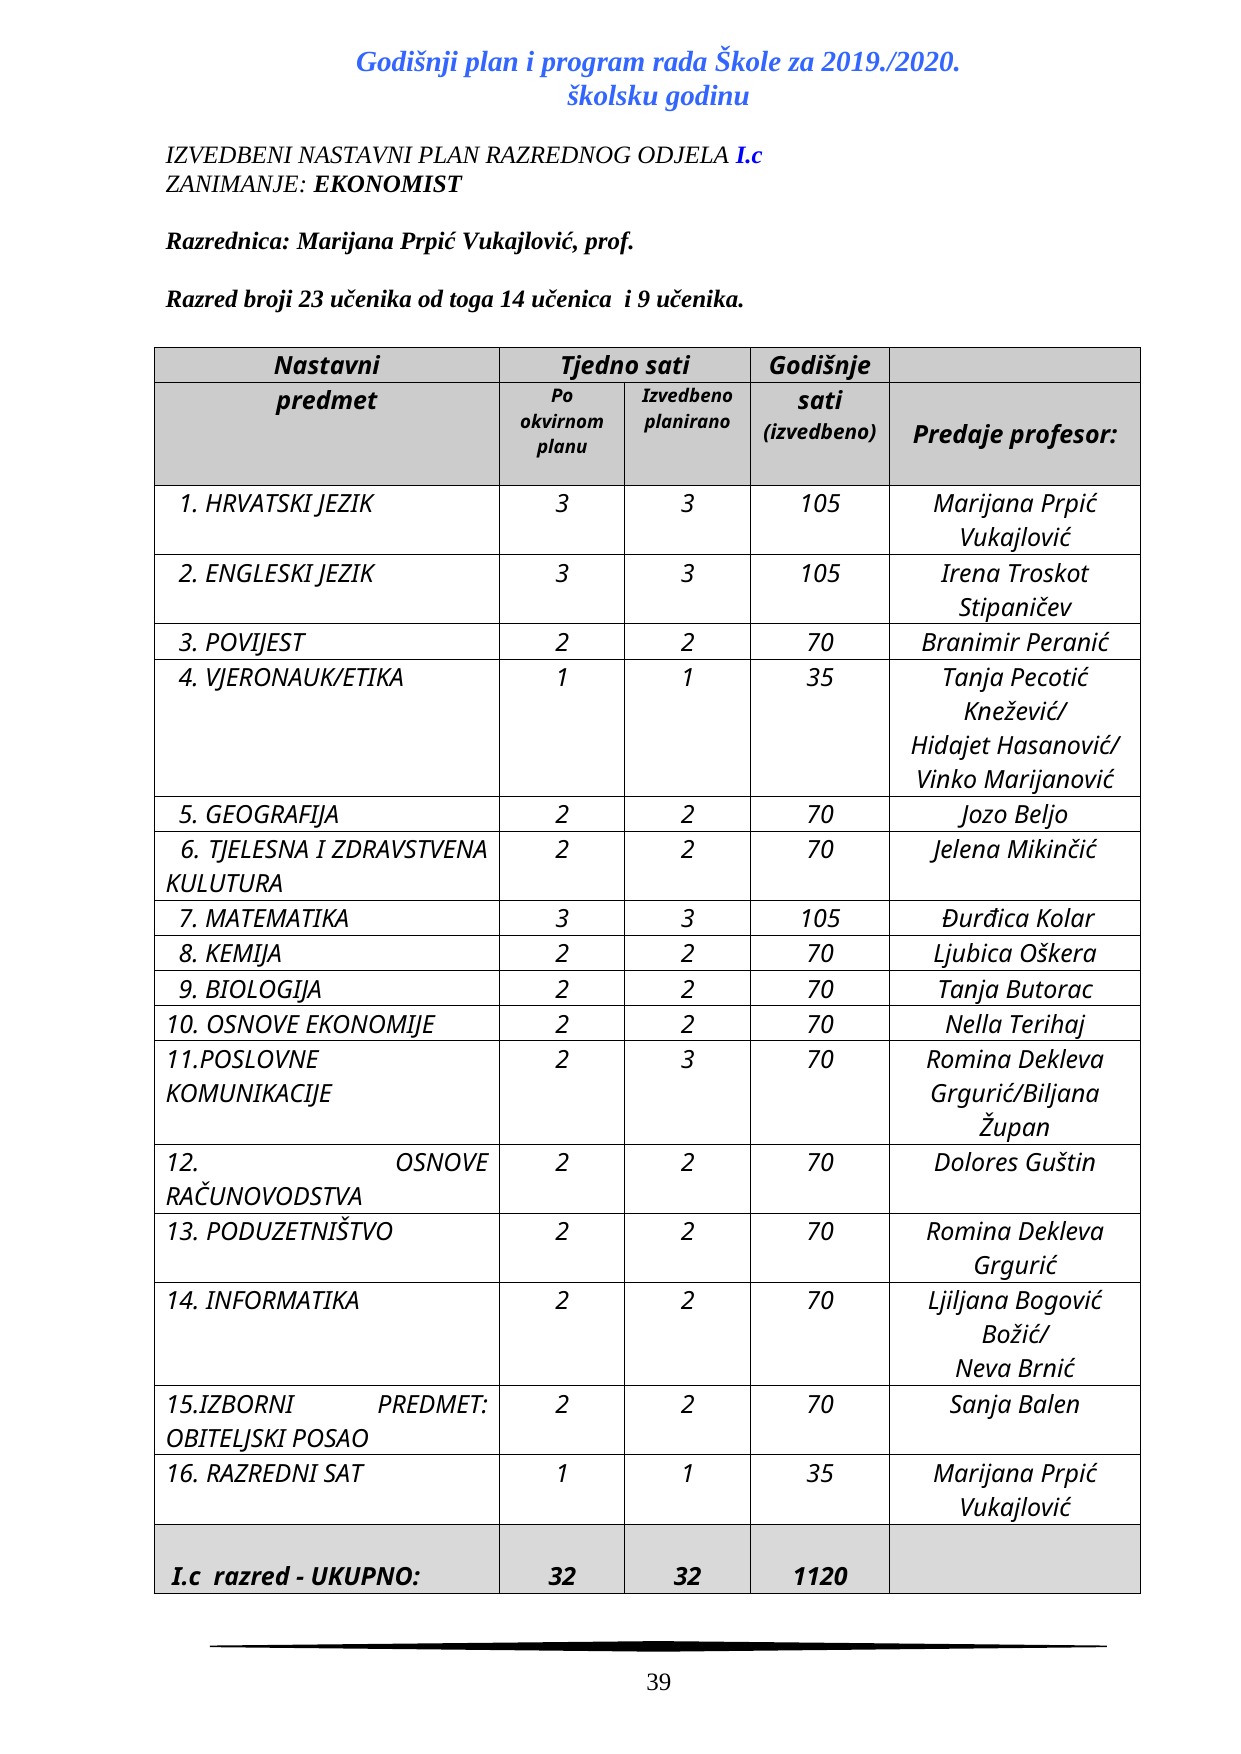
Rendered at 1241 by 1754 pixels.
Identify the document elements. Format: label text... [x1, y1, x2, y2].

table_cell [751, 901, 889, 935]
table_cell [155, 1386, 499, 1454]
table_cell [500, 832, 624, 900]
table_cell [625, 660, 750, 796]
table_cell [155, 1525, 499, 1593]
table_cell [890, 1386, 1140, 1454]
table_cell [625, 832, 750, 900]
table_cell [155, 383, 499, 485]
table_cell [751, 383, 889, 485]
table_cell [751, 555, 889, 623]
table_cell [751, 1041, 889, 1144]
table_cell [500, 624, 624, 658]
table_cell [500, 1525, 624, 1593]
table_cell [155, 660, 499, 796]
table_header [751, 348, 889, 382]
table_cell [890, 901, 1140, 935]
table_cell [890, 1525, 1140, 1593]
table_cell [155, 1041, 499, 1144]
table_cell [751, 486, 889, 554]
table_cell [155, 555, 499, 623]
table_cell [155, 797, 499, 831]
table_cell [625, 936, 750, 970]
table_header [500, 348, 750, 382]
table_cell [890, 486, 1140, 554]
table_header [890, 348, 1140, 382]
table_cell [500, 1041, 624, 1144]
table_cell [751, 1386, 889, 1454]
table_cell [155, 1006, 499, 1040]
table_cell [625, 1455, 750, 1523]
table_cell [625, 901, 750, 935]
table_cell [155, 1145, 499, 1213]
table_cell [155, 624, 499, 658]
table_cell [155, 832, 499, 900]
text ZANIMANJE: EKONOMIST [165, 169, 1152, 198]
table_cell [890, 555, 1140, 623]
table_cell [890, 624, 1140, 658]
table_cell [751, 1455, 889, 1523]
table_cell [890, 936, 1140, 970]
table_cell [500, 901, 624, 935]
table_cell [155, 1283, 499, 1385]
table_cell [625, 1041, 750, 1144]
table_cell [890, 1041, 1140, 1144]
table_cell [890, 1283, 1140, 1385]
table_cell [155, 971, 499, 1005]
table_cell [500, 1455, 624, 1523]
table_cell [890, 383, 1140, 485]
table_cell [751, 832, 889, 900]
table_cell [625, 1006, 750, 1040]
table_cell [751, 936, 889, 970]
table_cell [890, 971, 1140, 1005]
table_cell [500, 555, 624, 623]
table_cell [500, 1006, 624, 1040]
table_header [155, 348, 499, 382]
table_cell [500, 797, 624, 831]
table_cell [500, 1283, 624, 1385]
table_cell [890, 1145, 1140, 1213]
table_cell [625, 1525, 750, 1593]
text Razred broji 23 učenika od toga 14 učenica i 9 učenika. [165, 284, 1152, 313]
text IZVEDBENI NASTAVNI PLAN RAZREDNOG ODJELA I.c [165, 140, 1152, 169]
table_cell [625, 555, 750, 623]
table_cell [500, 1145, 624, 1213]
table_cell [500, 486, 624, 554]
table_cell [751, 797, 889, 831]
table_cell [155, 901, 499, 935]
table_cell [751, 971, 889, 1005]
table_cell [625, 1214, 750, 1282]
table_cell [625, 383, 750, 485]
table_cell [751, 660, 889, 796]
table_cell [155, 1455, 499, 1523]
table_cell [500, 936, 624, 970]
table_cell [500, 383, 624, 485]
text Razrednica: Marijana Prpić Vukajlović, prof. [165, 226, 1152, 255]
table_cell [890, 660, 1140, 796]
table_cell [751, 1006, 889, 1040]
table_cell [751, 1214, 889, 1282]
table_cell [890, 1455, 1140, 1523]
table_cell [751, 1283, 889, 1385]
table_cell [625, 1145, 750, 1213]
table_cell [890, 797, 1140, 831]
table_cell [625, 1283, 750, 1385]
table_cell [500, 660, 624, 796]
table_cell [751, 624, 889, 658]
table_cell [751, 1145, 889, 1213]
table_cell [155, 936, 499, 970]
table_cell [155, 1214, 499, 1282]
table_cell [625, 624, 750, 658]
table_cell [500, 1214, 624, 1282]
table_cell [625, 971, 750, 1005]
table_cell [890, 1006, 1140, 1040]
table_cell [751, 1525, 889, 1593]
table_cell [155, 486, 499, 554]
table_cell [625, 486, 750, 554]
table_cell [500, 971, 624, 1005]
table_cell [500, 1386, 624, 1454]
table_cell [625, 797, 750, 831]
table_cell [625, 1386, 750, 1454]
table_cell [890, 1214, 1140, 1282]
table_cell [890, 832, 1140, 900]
